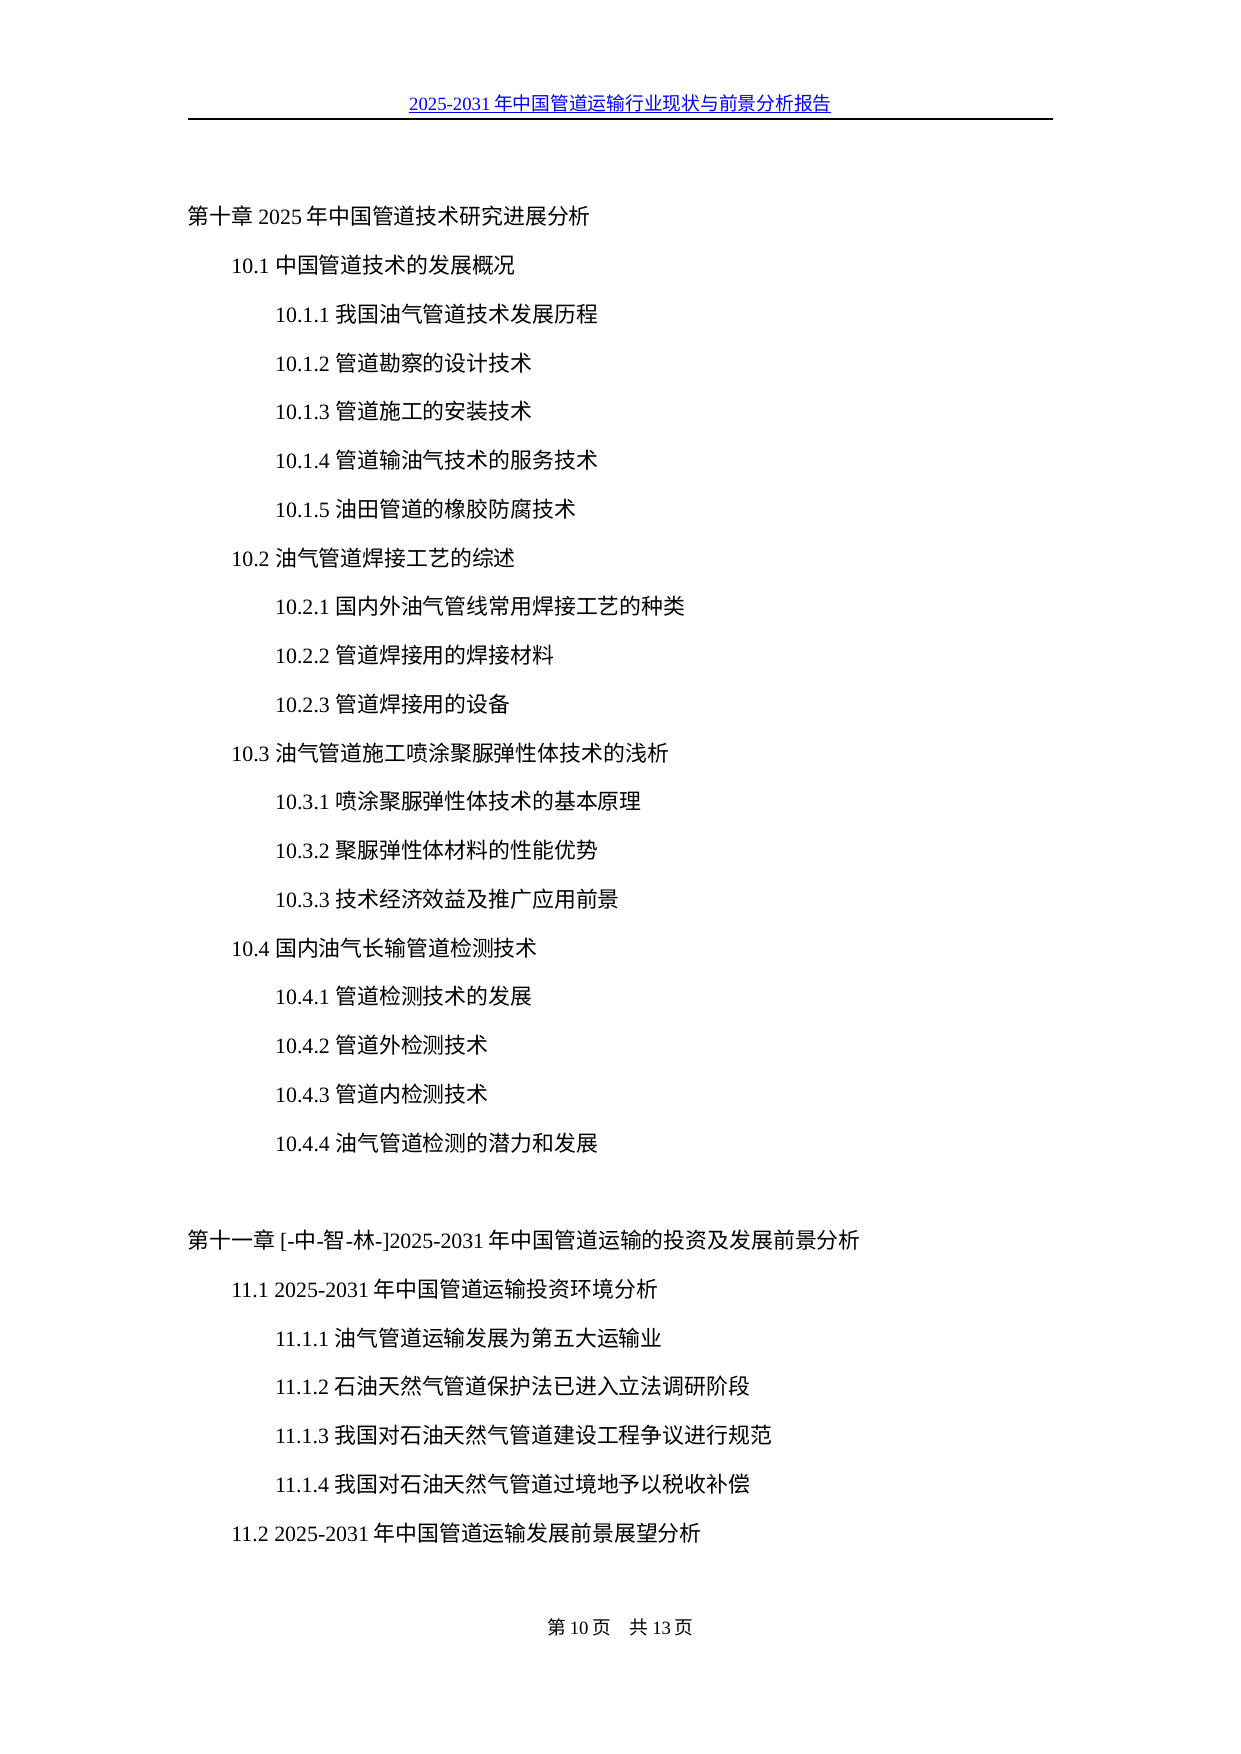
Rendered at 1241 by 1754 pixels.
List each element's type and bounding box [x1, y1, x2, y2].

text [187, 150, 1053, 1548]
